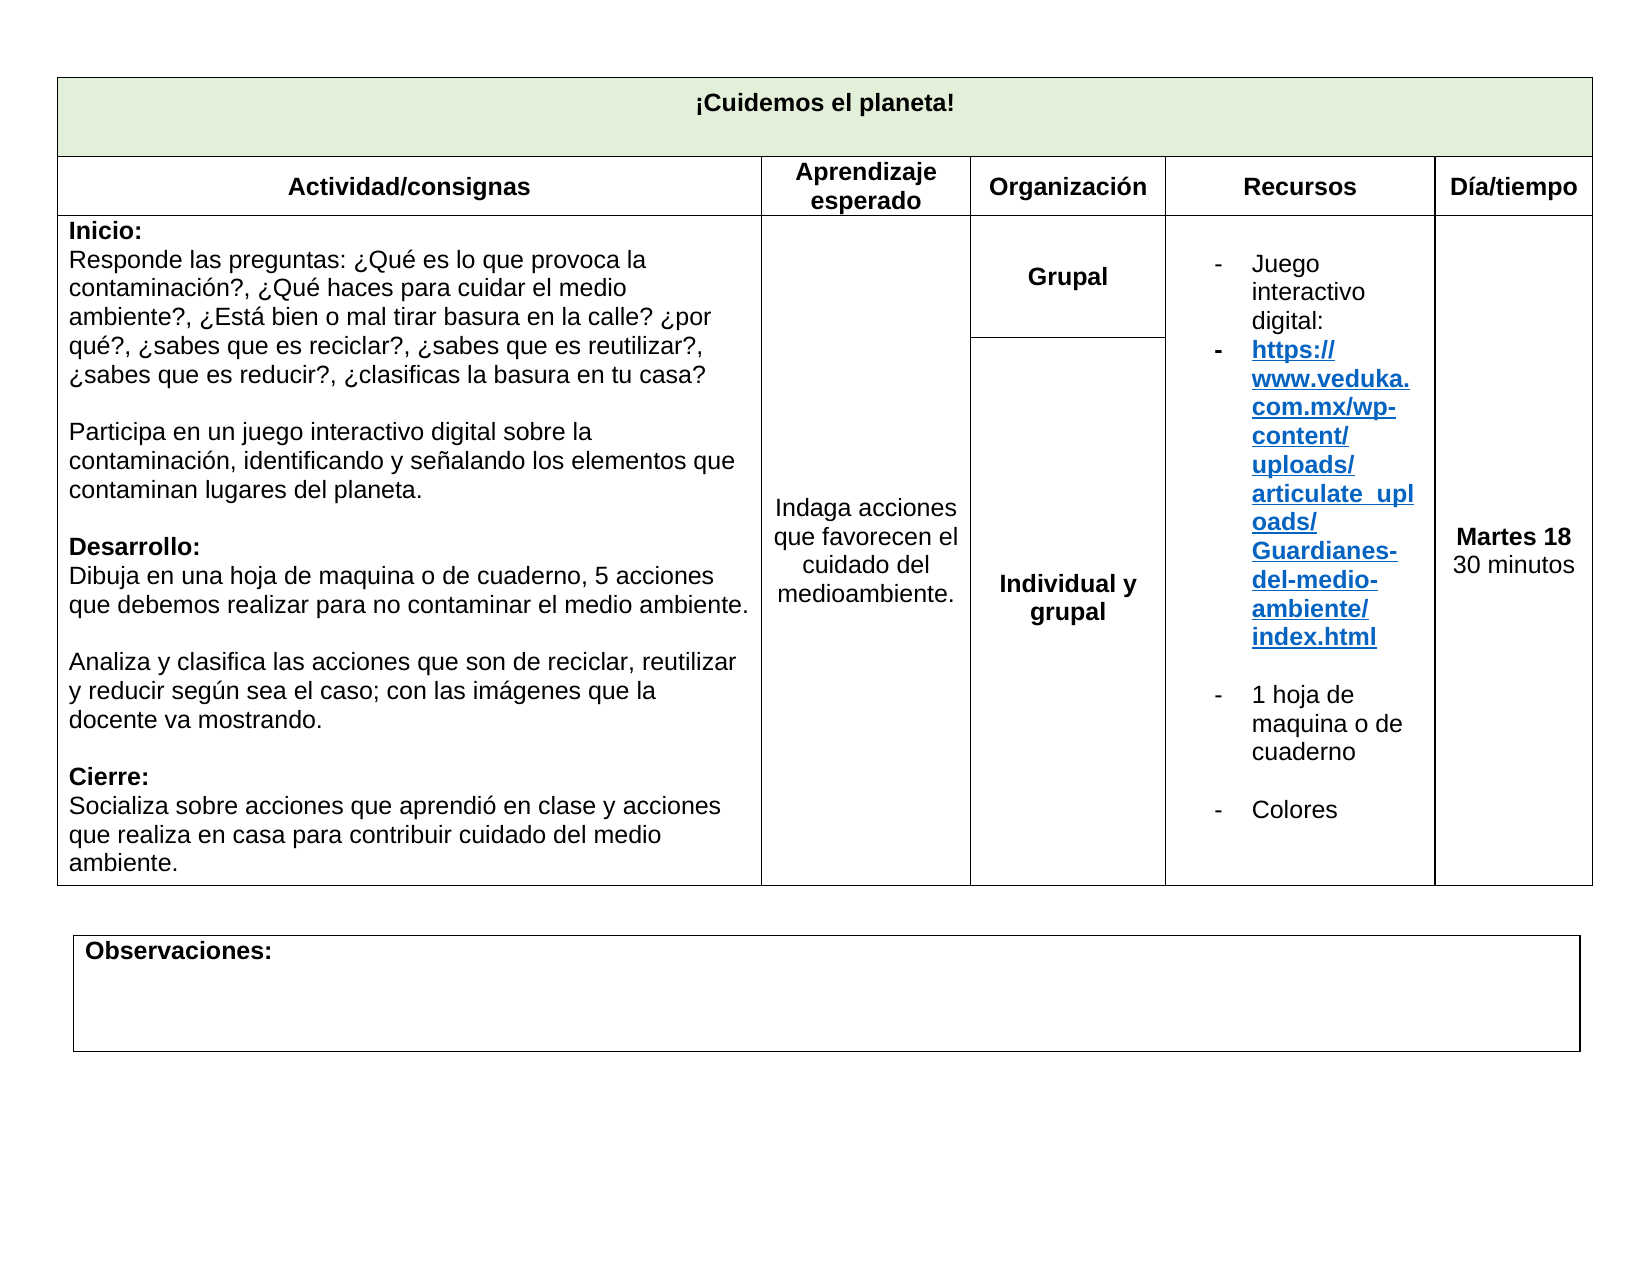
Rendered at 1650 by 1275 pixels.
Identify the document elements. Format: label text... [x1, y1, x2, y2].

table_cell Indaga acciones que favorecen el cuidado del medioambiente. [762, 216, 970, 885]
table_header Observaciones: [74, 936, 1579, 1051]
table_cell Inicio: Responde las preguntas: ¿Qué es lo que provoca la contaminación?, ¿Qué haces para cuidar el medio ambiente?, ¿Está bien o mal tirar basura en la calle? ¿por qué?, ¿sabes que es reciclar?, ¿sabes que es reutilizar?, ¿sabes que es reducir?, ¿clasificas la basura en tu casa? Participa en un juego interactivo digital sobre la contaminación, identificando y señalando los elementos que contaminan lugares del planeta. Desarrollo: Dibuja en una hoja de maquina o de cuaderno, 5 acciones que debemos realizar para no contaminar el medio ambiente. Analiza y clasifica las acciones que son de reciclar, reutilizar y reducir según sea el caso; con las imágenes que la docente va mostrando. Cierre: Socializa sobre acciones que aprendió en clase y acciones que realiza en casa para contribuir cuidado del medio ambiente. [58, 216, 761, 885]
table_cell Juego interactivo digital: https://www.veduka.com.mx/wp-content/uploads/articulate_uploads/Guardianes-del-medio-ambiente/index.html 1 hoja de maquina o de cuaderno Colores [1166, 216, 1434, 885]
table_cell Organización [971, 157, 1165, 215]
table_header ¡Cuidemos el planeta! [58, 78, 1592, 156]
table_cell Aprendizaje esperado [762, 157, 970, 215]
table_cell Grupal [971, 216, 1165, 337]
table_cell Día/tiempo [1436, 157, 1592, 215]
table_cell Individual y grupal [971, 338, 1165, 885]
table_cell Martes 18 30 minutos [1436, 216, 1592, 885]
table_cell Actividad/consignas [58, 157, 761, 215]
table_cell Recursos [1166, 157, 1434, 215]
